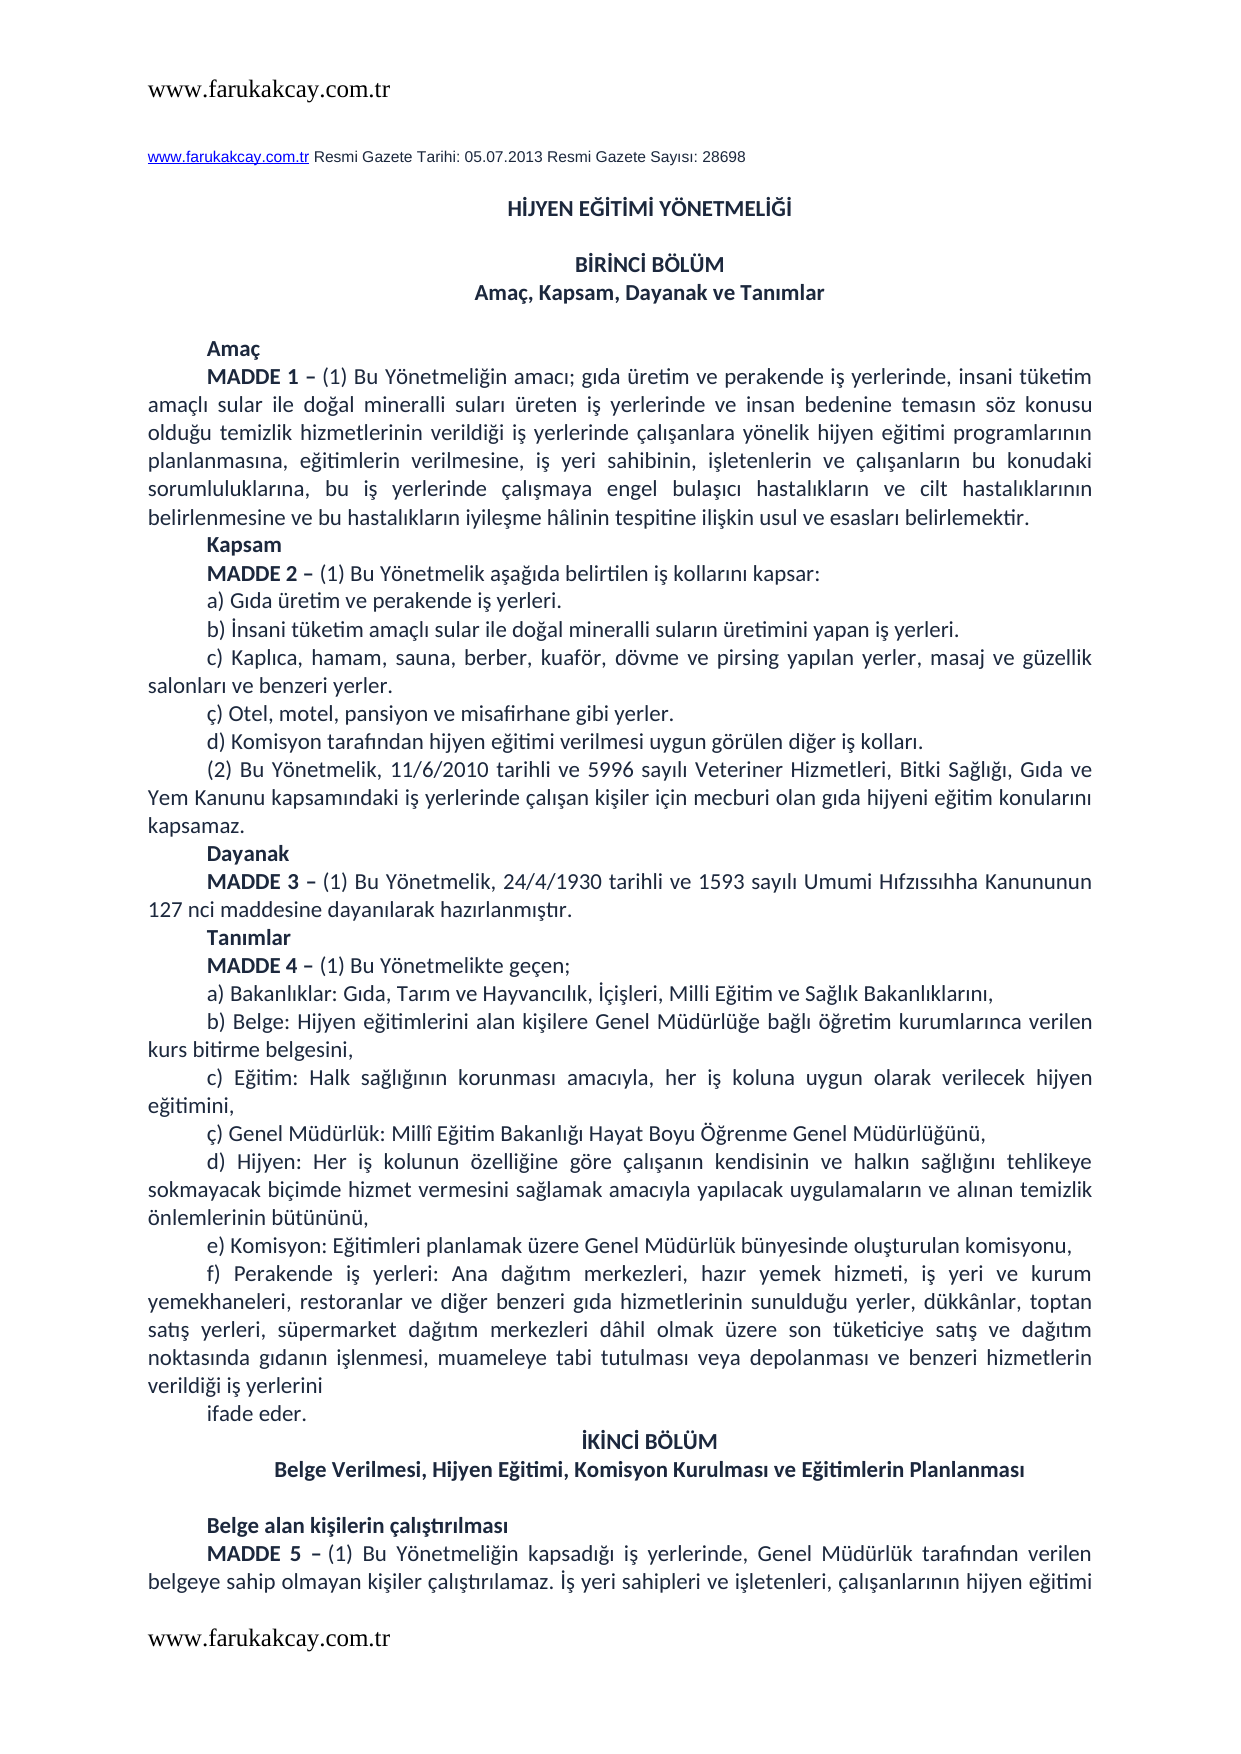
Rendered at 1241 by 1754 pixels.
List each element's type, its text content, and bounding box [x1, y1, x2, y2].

text MADDE 1 – (1) Bu Yönetmeliğin amacı; gıda üretim ve perakende iş yerlerinde, insani tüketim amaçlı sular ile doğal mineralli suları üreten iş yerlerinde ve insan bedenine temasın söz konusu olduğu temizlik hizmetlerinin verildiği iş yerlerinde çalışanlara yönelik hijyen eğitimi programlarının planlanmasına, eğitimlerin verilmesine, iş yeri sahibinin, işletenlerin ve çalışanların bu konudaki sorumluluklarına, bu iş yerlerinde çalışmaya engel bulaşıcı hastalıkların ve cilt hastalıklarının belirlenmesine ve bu hastalıkların iyileşme hâlinin tespitine ilişkin usul ve esasları belirlemektir. [148, 362, 1093, 531]
text b) İnsani tüketim amaçlı sular ile doğal mineralli suların üretimini yapan iş yerleri. [148, 615, 1093, 643]
text e) Komisyon: Eğitimleri planlamak üzere Genel Müdürlük bünyesinde oluşturulan komisyonu, [148, 1231, 1093, 1259]
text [148, 1539, 1093, 1595]
text Amaç [148, 334, 1093, 362]
text (2) Bu Yönetmelik, 11/6/2010 tarihli ve 5996 sayılı Veteriner Hizmetleri, Bitki Sağlığı, Gıda ve Yem Kanunu kapsamındaki iş yerlerinde çalışan kişiler için mecburi olan gıda hijyeni eğitim konularını kapsamaz. [148, 755, 1093, 839]
text MADDE 4 – (1) Bu Yönetmelikte geçen; [148, 951, 1093, 979]
text Tanımlar [148, 923, 1093, 951]
text d) Komisyon tarafından hijyen eğitimi verilmesi uygun görülen diğer iş kolları. [148, 727, 1093, 755]
text d) Hijyen: Her iş kolunun özelliğine göre çalışanın kendisinin ve halkın sağlığını tehlikeye sokmayacak biçimde hizmet vermesini sağlamak amacıyla yapılacak uygulamaların ve alınan temizlik önlemlerinin bütününü, [148, 1147, 1093, 1231]
text c) Kaplıca, hamam, sauna, berber, kuaför, dövme ve pirsing yapılan yerler, masaj ve güzellik salonları ve benzeri yerler. [148, 643, 1093, 699]
text ifade eder. [148, 1399, 1093, 1427]
text c) Eğitim: Halk sağlığının korunması amacıyla, her iş koluna uygun olarak verilecek hijyen eğitimini, [148, 1063, 1093, 1119]
text Kapsam [148, 531, 1093, 559]
text Amaç, Kapsam, Dayanak ve Tanımlar [148, 278, 1093, 306]
text a) Bakanlıklar: Gıda, Tarım ve Hayvancılık, İçişleri, Milli Eğitim ve Sağlık Bakanlıklarını, [148, 979, 1093, 1007]
text Dayanak [148, 839, 1093, 867]
text a) Gıda üretim ve perakende iş yerleri. [148, 587, 1093, 615]
text ç) Otel, motel, pansiyon ve misafirhane gibi yerler. [148, 699, 1093, 727]
text MADDE 2 – (1) Bu Yönetmelik aşağıda belirtilen iş kollarını kapsar: [148, 559, 1093, 587]
text www.farukakcay.com.tr Resmi Gazete Tarihi: 05.07.2013 Resmi Gazete Sayısı: 28698 [148, 148, 1093, 194]
text b) Belge: Hijyen eğitimlerini alan kişilere Genel Müdürlüğe bağlı öğretim kurumlarınca verilen kurs bitirme belgesini, [148, 1007, 1093, 1063]
text HİJYEN EĞİTİMİ YÖNETMELİĞİ [148, 194, 1093, 222]
text BİRİNCİ BÖLÜM [148, 250, 1093, 278]
text İKİNCİ BÖLÜM [148, 1427, 1093, 1455]
text Belge Verilmesi, Hijyen Eğitimi, Komisyon Kurulması ve Eğitimlerin Planlanması [148, 1455, 1093, 1483]
text f) Perakende iş yerleri: Ana dağıtım merkezleri, hazır yemek hizmeti, iş yeri ve kurum yemekhaneleri, restoranlar ve diğer benzeri gıda hizmetlerinin sunulduğu yerler, dükkânlar, toptan satış yerleri, süpermarket dağıtım merkezleri dâhil olmak üzere son tüketiciye satış ve dağıtım noktasında gıdanın işlenmesi, muameleye tabi tutulması veya depolanması ve benzeri hizmetlerin verildiği iş yerlerini [148, 1259, 1093, 1399]
text ç) Genel Müdürlük: Millî Eğitim Bakanlığı Hayat Boyu Öğrenme Genel Müdürlüğünü, [148, 1119, 1093, 1147]
text MADDE 3 – (1) Bu Yönetmelik, 24/4/1930 tarihli ve 1593 sayılı Umumi Hıfzıssıhha Kanununun 127 nci maddesine dayanılarak hazırlanmıştır. [148, 867, 1093, 923]
text Belge alan kişilerin çalıştırılması [148, 1511, 1093, 1539]
